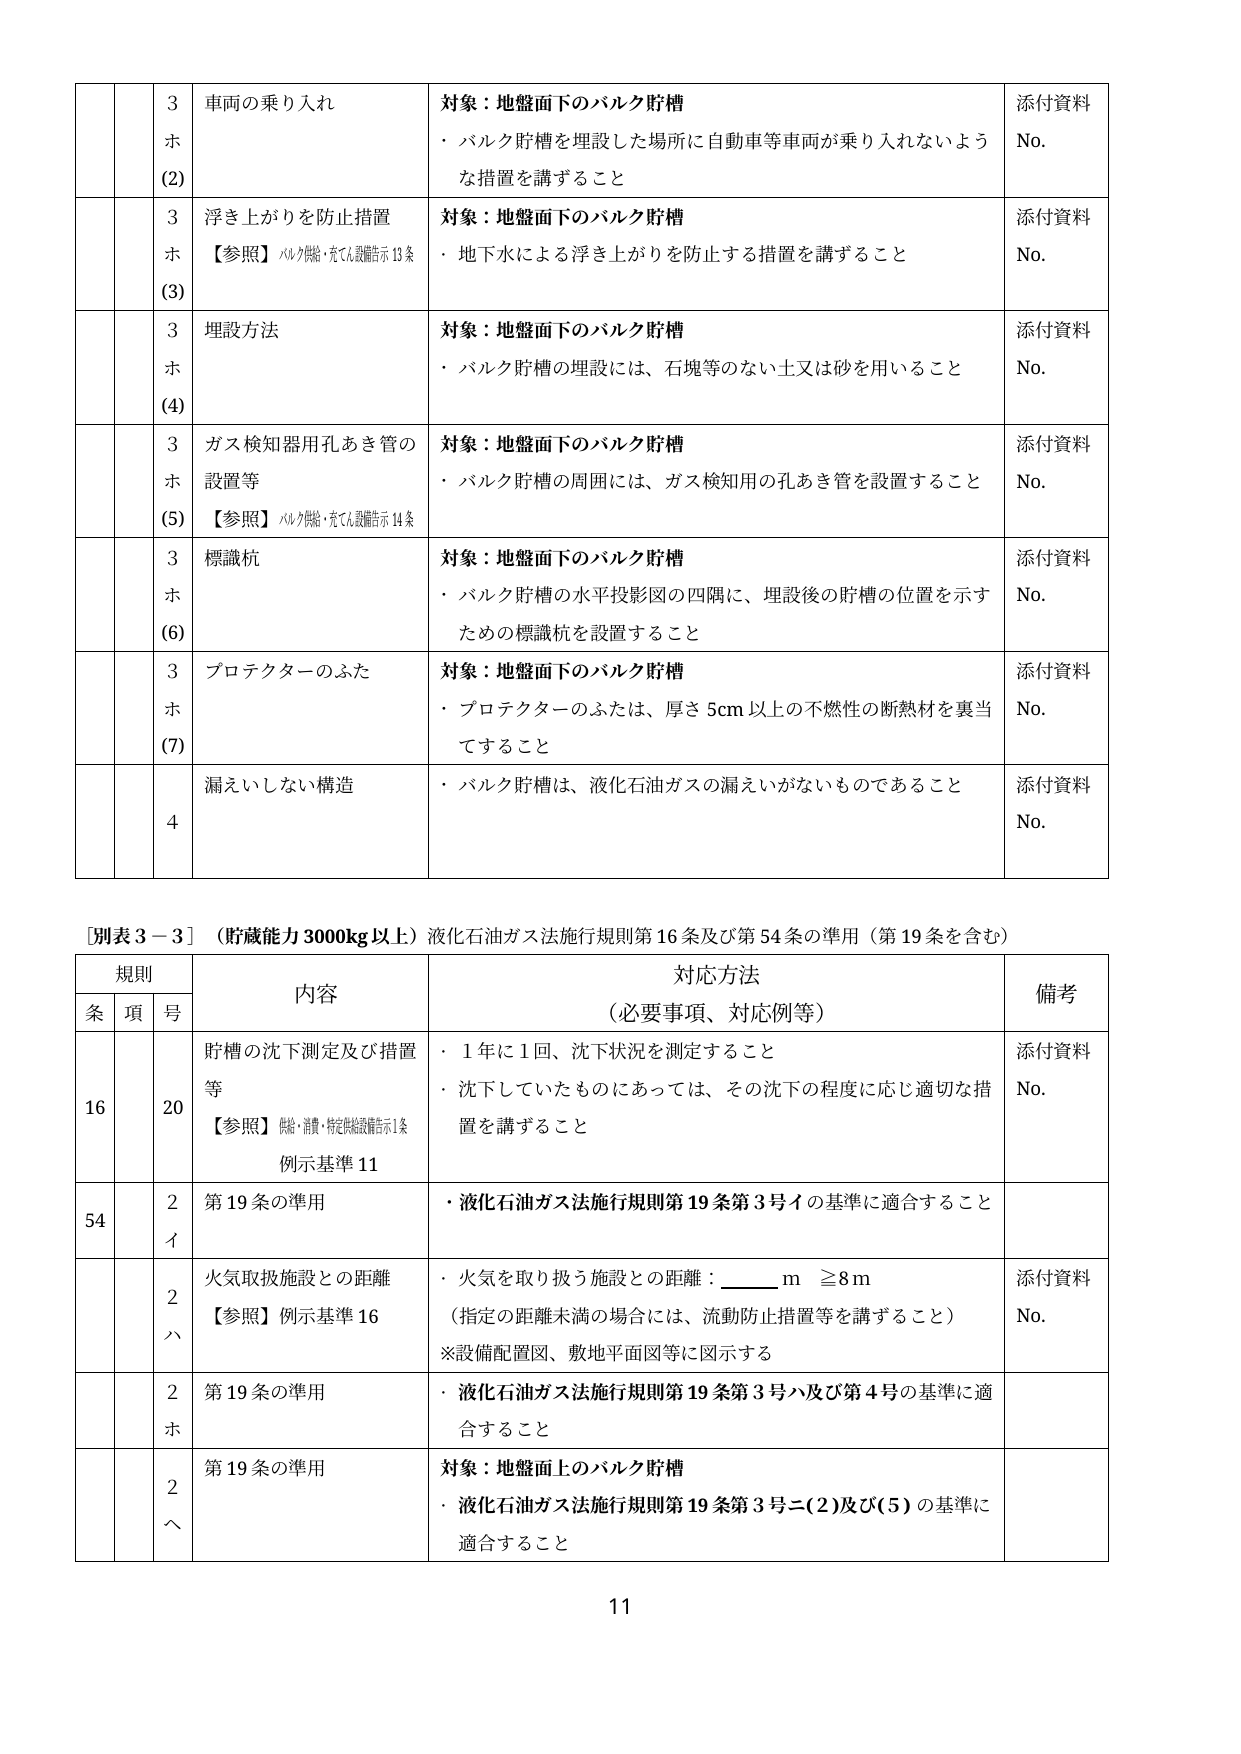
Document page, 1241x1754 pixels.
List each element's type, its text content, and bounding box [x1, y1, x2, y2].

table_cell [1005, 1449, 1108, 1561]
table_cell [115, 1373, 153, 1448]
table_cell [115, 198, 153, 310]
table_cell [115, 84, 153, 197]
table_cell [76, 1373, 114, 1448]
table_cell 添付資料 No. [1005, 652, 1108, 764]
table_cell ３ ホ (5) [154, 425, 192, 537]
table_cell [76, 425, 114, 537]
table_cell 対象：地盤面上のバルク貯槽 液化石油ガス法施行規則第19条第３号ニ(２)及び(５) の基準に適合すること [429, 1449, 1004, 1561]
table_header 内容 [193, 955, 428, 1031]
table_cell [76, 652, 114, 764]
table_cell [76, 1449, 114, 1561]
table_cell [76, 538, 114, 651]
table_cell 漏えいしない構造 [193, 765, 428, 878]
table_cell 添付資料 No. [1005, 425, 1108, 537]
table_cell 埋設方法 [193, 311, 428, 424]
table_cell ・液化石油ガス法施行規則第19条第３号イの基準に適合すること [429, 1183, 1004, 1258]
table_cell ２ ヘ [154, 1449, 192, 1561]
table_cell 16 [76, 1032, 114, 1182]
table_cell 添付資料 No. [1005, 765, 1108, 878]
table_cell 火気取扱施設との距離 【参照】例示基準16 [193, 1259, 428, 1372]
table_cell [76, 765, 114, 878]
table_cell 対象：地盤面下のバルク貯槽 バルク貯槽の埋設には、石塊等のない土又は砂を用いること [429, 311, 1004, 424]
table_cell プロテクターのふた [193, 652, 428, 764]
table_cell 20 [154, 1032, 192, 1182]
table_cell [76, 84, 114, 197]
table_cell 第19条の準用 [193, 1183, 428, 1258]
table_cell [115, 1183, 153, 1258]
table_cell [1005, 1183, 1108, 1258]
table_cell 貯槽の沈下測定及び措置等 【参照】供給・消費・特定供給設備告示１条 例示基準11 [193, 1032, 428, 1182]
table_cell [115, 425, 153, 537]
table_cell 火気を取り扱う施設との距離： ｍ ≧8ｍ （指定の距離未満の場合には、流動防止措置等を講ずること） ※設備配置図、敷地平面図等に図示する [429, 1259, 1004, 1372]
table_cell 号 [154, 994, 192, 1031]
table_cell バルク貯槽は、液化石油ガスの漏えいがないものであること [429, 765, 1004, 878]
table_cell [76, 1259, 114, 1372]
table_cell [115, 1449, 153, 1561]
table_cell 浮き上がりを防止措置 【参照】バルク供給・充てん設備告示13条 [193, 198, 428, 310]
table_cell ３ ホ (4) [154, 311, 192, 424]
table_cell 添付資料 No. [1005, 1259, 1108, 1372]
table_cell ３ ホ (2) [154, 84, 192, 197]
table_cell 第19条の準用 [193, 1373, 428, 1448]
table_cell 車両の乗り入れ [193, 84, 428, 197]
table_cell 添付資料 No. [1005, 198, 1108, 310]
table_cell 項 [115, 994, 153, 1031]
table_cell ４ [154, 765, 192, 878]
table_cell 条 [76, 994, 114, 1031]
table_cell [115, 652, 153, 764]
table_cell １年に１回、沈下状況を測定すること 沈下していたものにあっては、その沈下の程度に応じ適切な措置を講ずること [429, 1032, 1004, 1182]
table_cell [115, 1032, 153, 1182]
table_cell [76, 198, 114, 310]
table_cell 対象：地盤面下のバルク貯槽 バルク貯槽を埋設した場所に自動車等車両が乗り入れないような措置を講ずること [429, 84, 1004, 197]
table_cell 添付資料 No. [1005, 311, 1108, 424]
table_cell 液化石油ガス法施行規則第19条第３号ハ及び第４号の基準に適合すること [429, 1373, 1004, 1448]
table_cell ３ ホ (6) [154, 538, 192, 651]
table_cell [115, 1259, 153, 1372]
table_cell [1005, 1373, 1108, 1448]
table_cell 添付資料 No. [1005, 538, 1108, 651]
table_cell ２ イ [154, 1183, 192, 1258]
table_header 規則 [76, 955, 192, 992]
table_cell [115, 765, 153, 878]
table_cell 添付資料 No. [1005, 84, 1108, 197]
table_cell 添付資料 No. [1005, 1032, 1108, 1182]
table_cell 対象：地盤面下のバルク貯槽 バルク貯槽の周囲には、ガス検知用の孔あき管を設置すること [429, 425, 1004, 537]
table_cell [115, 311, 153, 424]
table_cell 対象：地盤面下のバルク貯槽 バルク貯槽の水平投影図の四隅に、埋設後の貯槽の位置を示すための標識杭を設置すること [429, 538, 1004, 651]
table_cell [76, 311, 114, 424]
table_cell 標識杭 [193, 538, 428, 651]
text ［別表３－３］（貯蔵能力3000kg以上）液化石油ガス法施行規則第16条及び第54条の準用（第19条を含む） [75, 916, 1165, 954]
table_cell ２ ハ [154, 1259, 192, 1372]
table_header 対応方法 （必要事項、対応例等） [429, 955, 1004, 1031]
table_cell ３ ホ (7) [154, 652, 192, 764]
table_cell [115, 538, 153, 651]
table_cell 第19条の準用 [193, 1449, 428, 1561]
table_cell ガス検知器用孔あき管の設置等 【参照】バルク供給・充てん設備告示14条 [193, 425, 428, 537]
table_cell ２ ホ [154, 1373, 192, 1448]
table_header 備考 [1005, 955, 1108, 1031]
table_cell ３ ホ (3) [154, 198, 192, 310]
table_cell 対象：地盤面下のバルク貯槽 地下水による浮き上がりを防止する措置を講ずること [429, 198, 1004, 310]
table_cell 対象：地盤面下のバルク貯槽 プロテクターのふたは、厚さ5cm以上の不燃性の断熱材を裏当てすること [429, 652, 1004, 764]
table_cell 54 [76, 1183, 114, 1258]
